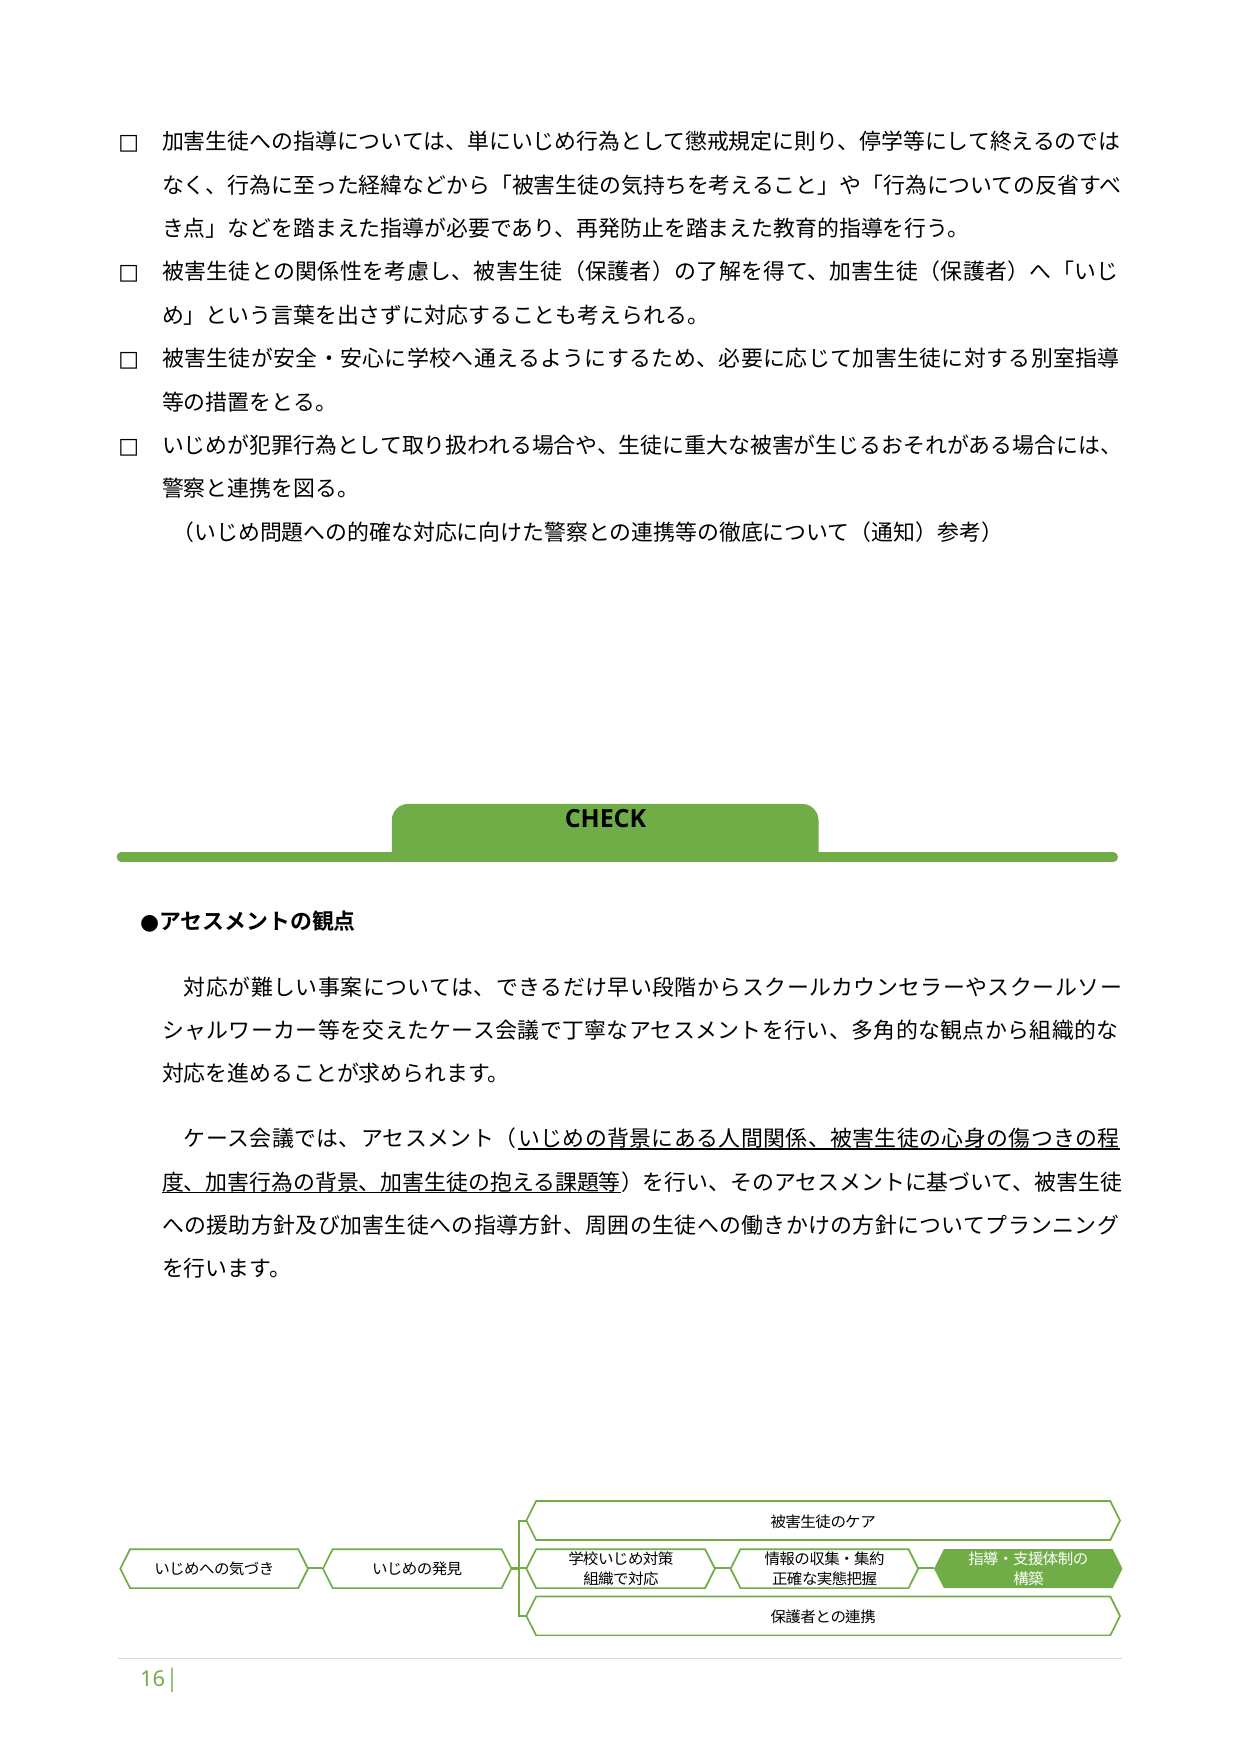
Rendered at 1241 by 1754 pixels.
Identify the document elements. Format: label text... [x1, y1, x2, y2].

text ケース会議では、アセスメント（いじめの背景にある人間関係、被害生徒の心身の傷つきの程度、加害行為の背景、加害生徒の抱える課題等）を行い、そのアセスメントに基づいて、被害生徒への援助方針及び加害生徒への指導方針、周囲の生徒への働きかけの方針についてプランニングを行います。 [162, 1115, 1122, 1289]
list いじめが犯罪行為として取り扱われる場合や、生徒に重大な被害が生じるおそれがある場合には、警察と連携を図る。 [118, 422, 1122, 509]
text （いじめ問題への的確な対応に向けた警察との連携等の徹底について（通知）参考） [162, 509, 1122, 552]
list 加害生徒への指導については、単にいじめ行為として懲戒規定に則り、停学等にして終えるのではなく、行為に至った経緯などから「被害生徒の気持ちを考えること」や「行為についての反省すべき点」などを踏まえた指導が必要であり、再発防止を踏まえた教育的指導を行う。 [118, 119, 1122, 249]
text ●アセスメントの観点 [140, 899, 1122, 942]
text 対応が難しい事案については、できるだけ早い段階からスクールカウンセラーやスクールソーシャルワーカー等を交えたケース会議で丁寧なアセスメントを行い、多角的な観点から組織的な対応を進めることが求められます。 [162, 964, 1122, 1094]
list 被害生徒が安全・安心に学校へ通えるようにするため、必要に応じて加害生徒に対する別室指導等の措置をとる。 [118, 335, 1122, 422]
list 被害生徒との関係性を考慮し、被害生徒（保護者）の了解を得て、加害生徒（保護者）へ「いじめ」という言葉を出さずに対応することも考えられる。 [118, 249, 1122, 335]
